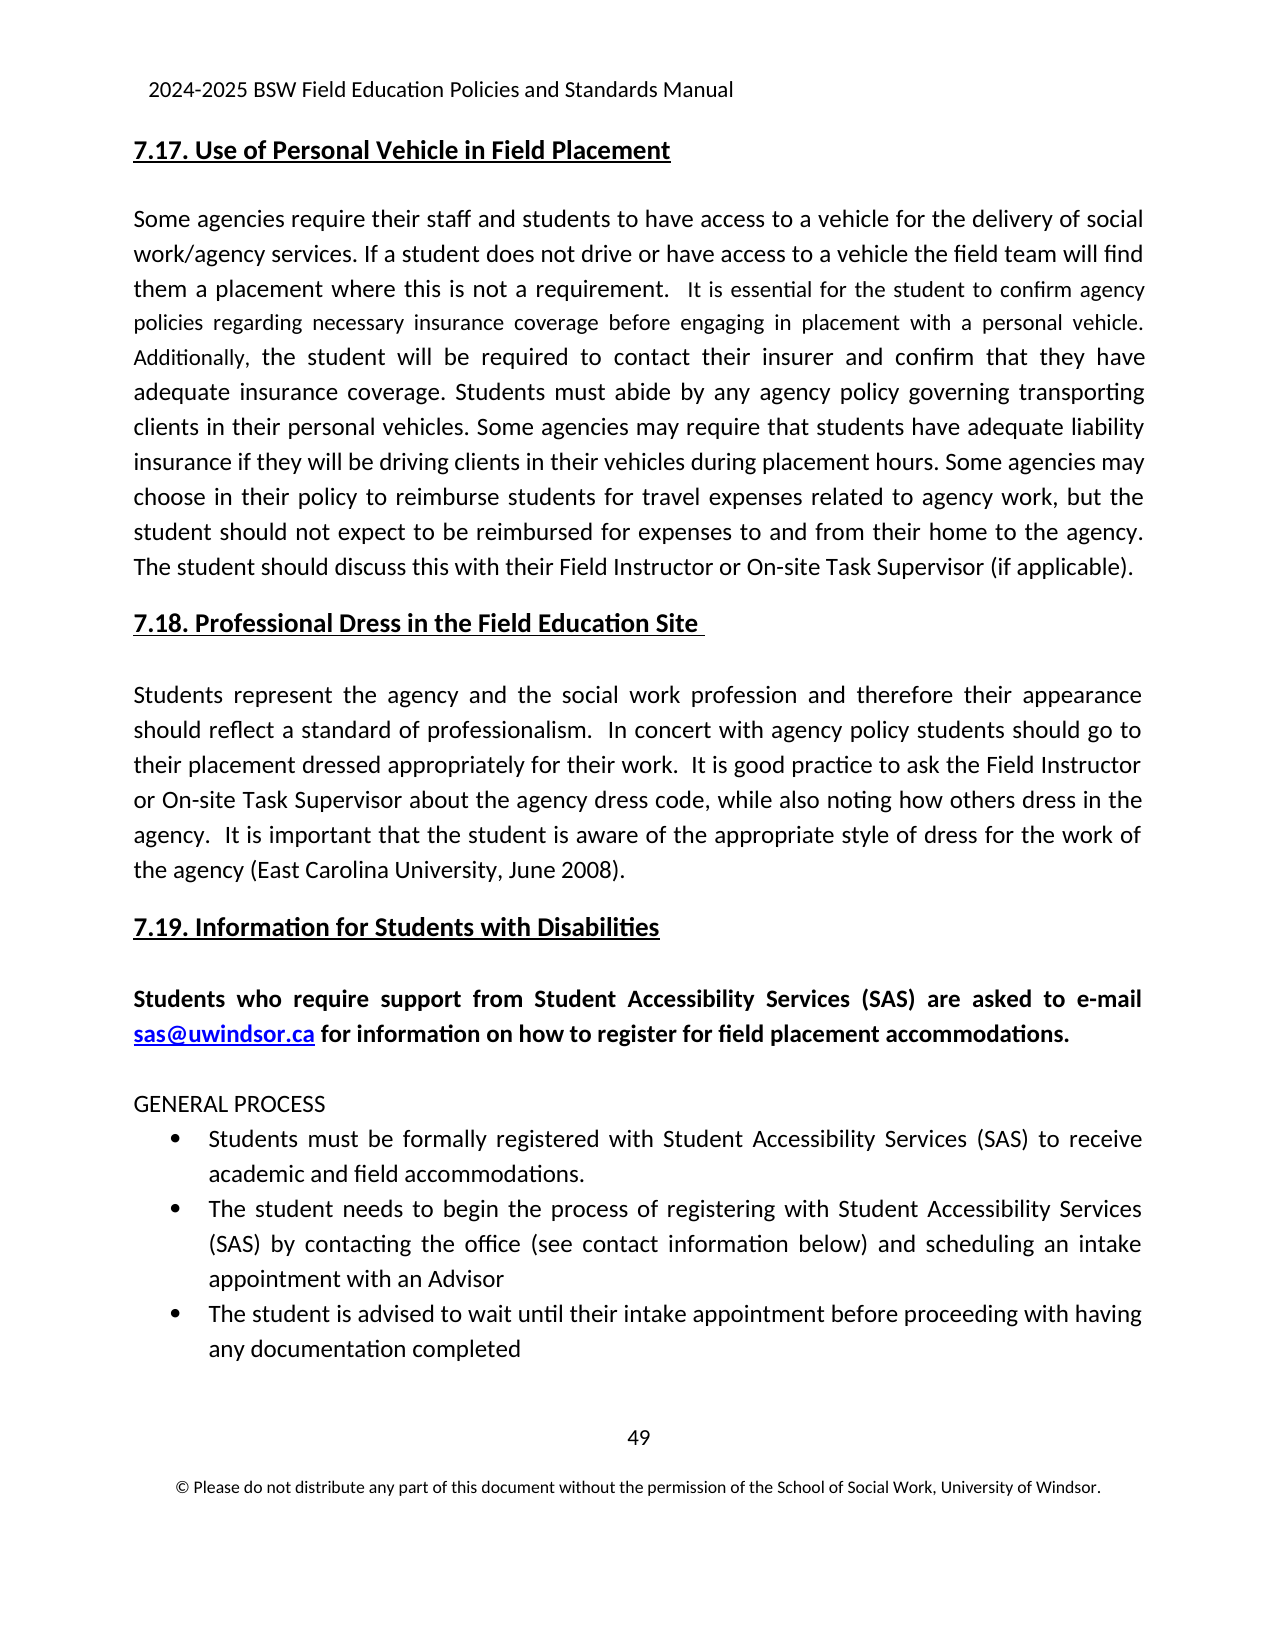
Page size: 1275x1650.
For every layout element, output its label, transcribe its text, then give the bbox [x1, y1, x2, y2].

list The student needs to begin the process of registering with Student Accessibility Services (SAS) by contacting the office (see contact information below) and scheduling an intake appointment with an Advisor [171, 1193, 1144, 1294]
text Some agencies require their staff and students to have access to a vehicle for the delivery of social work/agency services. If a student does not drive or have access to a vehicle the field team will find them a placement where this is not a requirement. It is essential for the student to confirm agency policies regarding necessary insurance coverage before engaging in placement with a personal vehicle. Additionally, the student will be required to contact their insurer and confirm that they have adequate insurance coverage. Students must abide by any agency policy governing transporting clients in their personal vehicles. Some agencies may require that students have adequate liability insurance if they will be driving clients in their vehicles during placement hours. Some agencies may choose in their policy to reimburse students for travel expenses related to agency work, but the student should not expect to be reimbursed for expenses to and from their home to the agency. The student should discuss this with their Field Instructor or On-site Task Supervisor (if applicable). [133, 203, 1146, 581]
text Students who require support from Student Accessibility Services (SAS) are asked to e-mail sas@uwindsor.ca for information on how to register for field placement accommodations. [133, 983, 1144, 1049]
list The student is advised to wait until their intake appointment before proceeding with having any documentation completed [171, 1298, 1144, 1364]
subtitle 7.17. Use of Personal Vehicle in Field Placement [133, 133, 1144, 166]
list Students must be formally registered with Student Accessibility Services (SAS) to receive academic and field accommodations. [171, 1123, 1144, 1189]
text Students represent the agency and the social work profession and therefore their appearance should reflect a standard of professionalism. In concert with agency policy students should go to their placement dressed appropriately for their work. It is good practice to ask the Field Instructor or On-site Task Supervisor about the agency dress code, while also noting how others dress in the agency. It is important that the student is aware of the appropriate style of dress for the work of the agency (East Carolina University, June 2008). [133, 679, 1144, 885]
subtitle 7.19. Information for Students with Disabilities [133, 910, 1144, 943]
subtitle 7.18. Professional Dress in the Field Education Site [133, 606, 1144, 639]
text GENERAL PROCESS [133, 1088, 1144, 1119]
